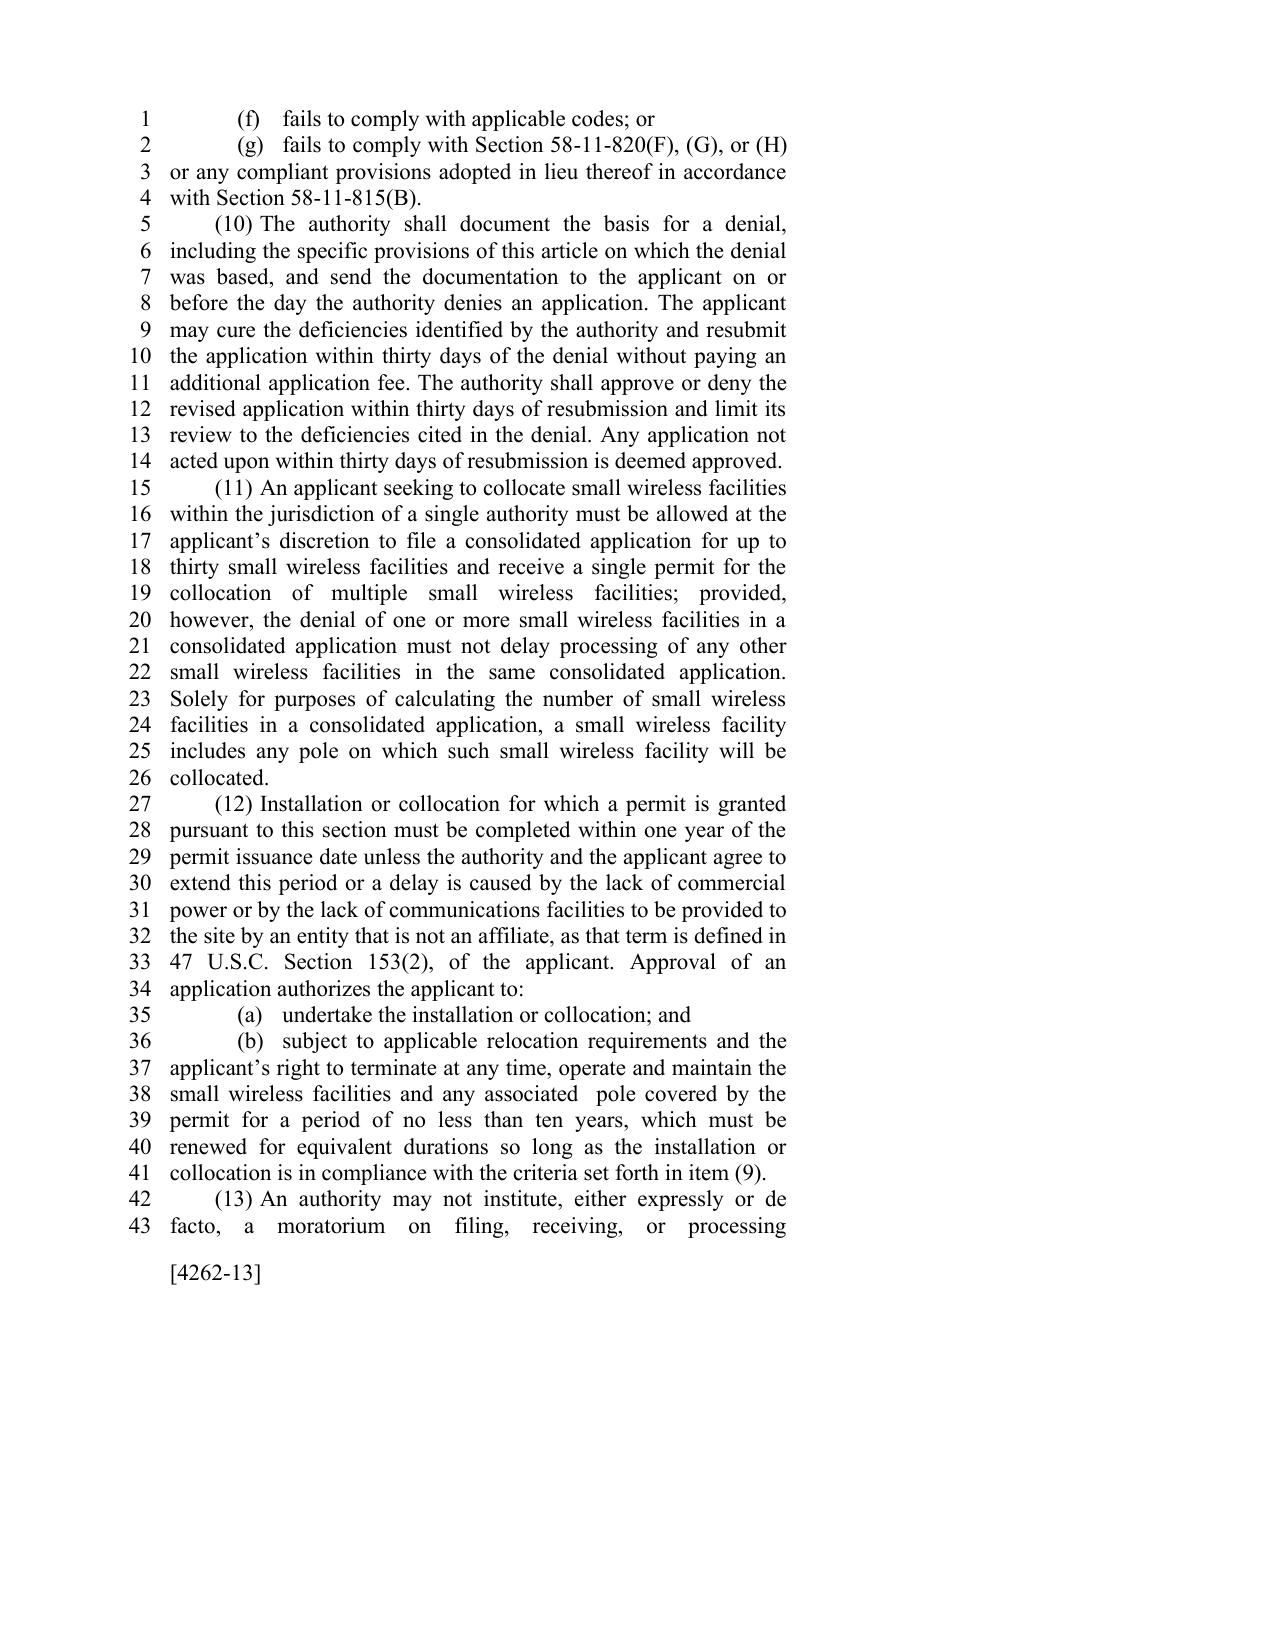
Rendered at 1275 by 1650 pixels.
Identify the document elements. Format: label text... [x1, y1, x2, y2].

text (b) subject to applicable relocation requirements and the applicant’s right to terminate at any time, operate and maintain the small wireless facilities and any associated pole covered by the permit for a period of no less than ten years, which must be renewed for equivalent durations so long as the installation or collocation is in compliance with the criteria set forth in item (9). [169, 1027, 787, 1186]
text (f) fails to comply with applicable codes; or [169, 105, 787, 131]
text (g) fails to comply with Section 58-11-820(F), (G), or (H) or any compliant provisions adopted in lieu thereof in accordance with Section 58-11-815(B). [169, 131, 787, 210]
text (11) An applicant seeking to collocate small wireless facilities within the jurisdiction of a single authority must be allowed at the applicant’s discretion to file a consolidated application for up to thirty small wireless facilities and receive a single permit for the collocation of multiple small wireless facilities; provided, however, the denial of one or more small wireless facilities in a consolidated application must not delay processing of any other small wireless facilities in the same consolidated application. Solely for purposes of calculating the number of small wireless facilities in a consolidated application, a small wireless facility includes any pole on which such small wireless facility will be collocated. [169, 474, 787, 790]
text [169, 1186, 787, 1238]
text (a) undertake the installation or collocation; and [169, 1001, 787, 1027]
text (10) The authority shall document the basis for a denial, including the specific provisions of this article on which the denial was based, and send the documentation to the applicant on or before the day the authority denies an application. The applicant may cure the deficiencies identified by the authority and resubmit the application within thirty days of the denial without paying an additional application fee. The authority shall approve or deny the revised application within thirty days of resubmission and limit its review to the deficiencies cited in the denial. Any application not acted upon within thirty days of resubmission is deemed approved. [169, 210, 787, 474]
text (12) Installation or collocation for which a permit is granted pursuant to this section must be completed within one year of the permit issuance date unless the authority and the applicant agree to extend this period or a delay is caused by the lack of commercial power or by the lack of communications facilities to be provided to the site by an entity that is not an affiliate, as that term is defined in 47 U.S.C. Section 153(2), of the applicant. Approval of an application authorizes the applicant to: [169, 790, 787, 1001]
